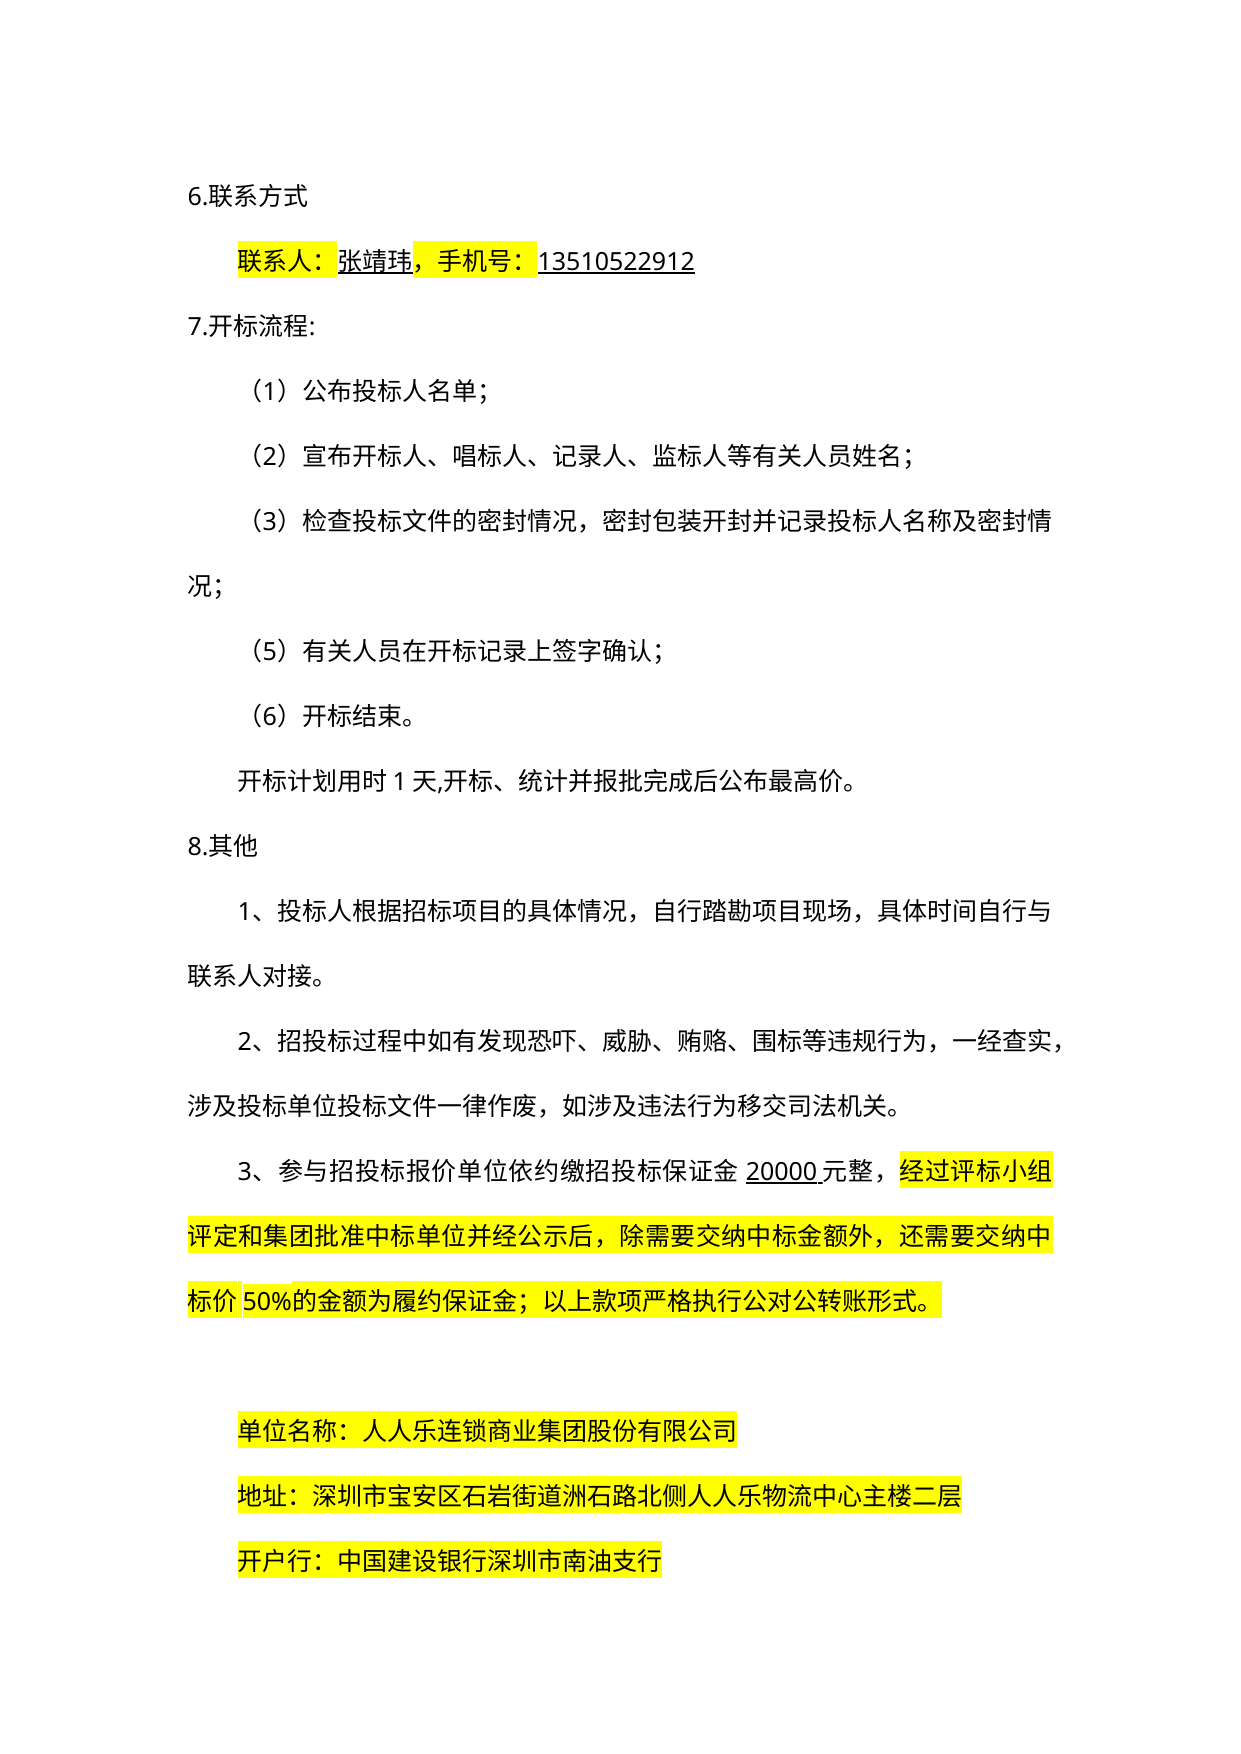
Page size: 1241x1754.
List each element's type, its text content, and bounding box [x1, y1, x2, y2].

text 7.开标流程: [187, 292, 1053, 357]
text 3、参与招投标报价单位依约缴招投标保证金 20000元整，经过评标小组评定和集团批准中标单位并经公示后，除需要交纳中标金额外，还需要交纳中标价50%的金额为履约保证金；以上款项严格执行公对公转账形式。 [187, 1137, 1053, 1332]
text 开标计划用时1天,开标、统计并报批完成后公布最高价。 [187, 747, 1053, 812]
text （5）有关人员在开标记录上签字确认； [187, 617, 1053, 682]
text （1）公布投标人名单； [187, 357, 1053, 422]
text 地址：深圳市宝安区石岩街道洲石路北侧人人乐物流中心主楼二层 [187, 1462, 1053, 1527]
text （2）宣布开标人、唱标人、记录人、监标人等有关人员姓名； [187, 422, 1053, 487]
text 6.联系方式 [187, 162, 1053, 227]
text 开户行：中国建设银行深圳市南油支行 [187, 1527, 1053, 1592]
text 联系人：张靖玮，手机号：13510522912 [187, 227, 1053, 292]
text 2、招投标过程中如有发现恐吓、威胁、贿赂、围标等违规行为，一经查实，涉及投标单位投标文件一律作废，如涉及违法行为移交司法机关。 [187, 1007, 1053, 1137]
text 单位名称：人人乐连锁商业集团股份有限公司 [187, 1397, 1053, 1462]
text 8.其他 [187, 812, 1053, 877]
text （6）开标结束。 [187, 682, 1053, 747]
text （3）检查投标文件的密封情况，密封包装开封并记录投标人名称及密封情况； [187, 487, 1053, 617]
text 1、投标人根据招标项目的具体情况，自行踏勘项目现场，具体时间自行与联系人对接。 [187, 877, 1053, 1007]
